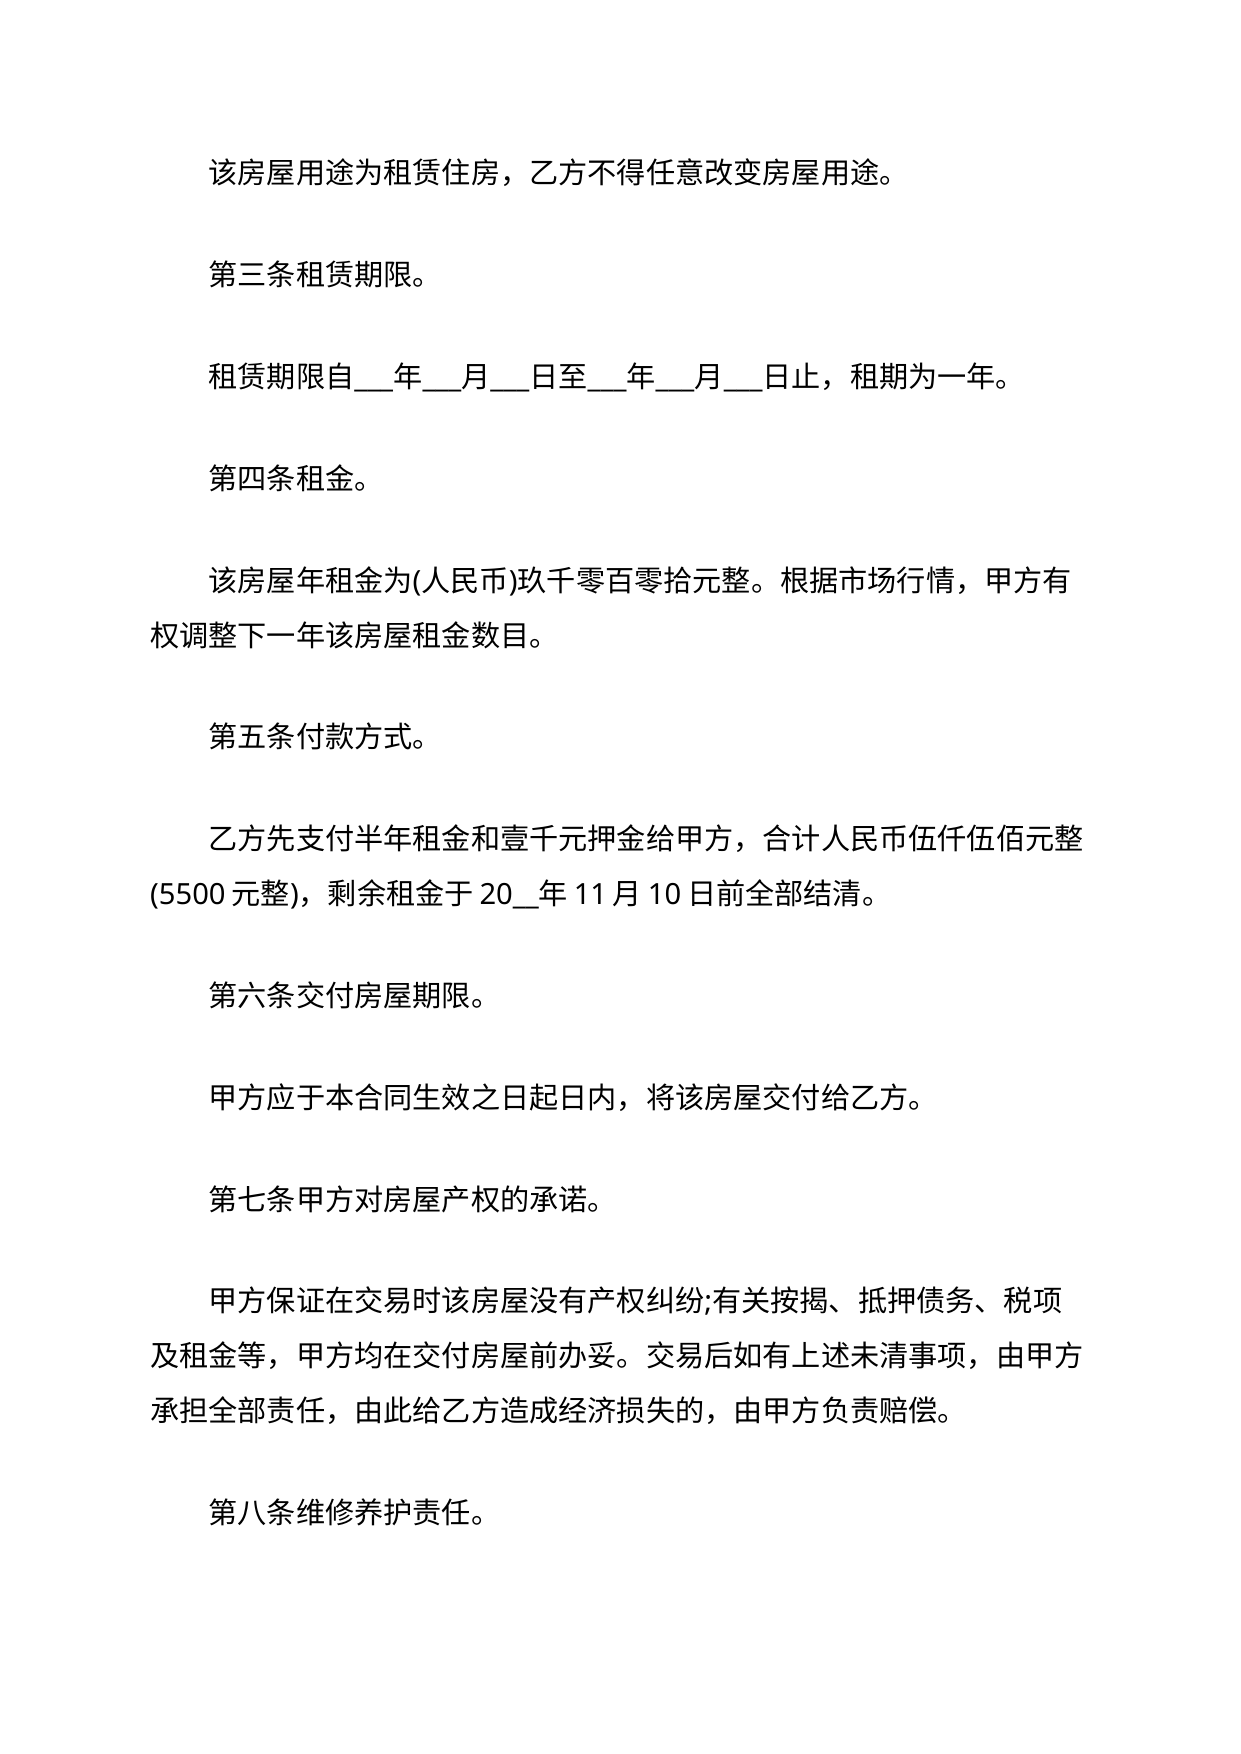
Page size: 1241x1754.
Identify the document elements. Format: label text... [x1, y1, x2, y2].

text 第八条维修养护责任。 [150, 1490, 1090, 1532]
text 甲方应于本合同生效之日起日内，将该房屋交付给乙方。 [150, 1074, 1090, 1117]
text 第五条付款方式。 [150, 714, 1090, 756]
text 第七条甲方对房屋产权的承诺。 [150, 1176, 1090, 1218]
text 租赁期限自___年___月___日至___年___月___日止，租期为一年。 [150, 353, 1090, 396]
text 甲方保证在交易时该房屋没有产权纠纷;有关按揭、抵押债务、税项及租金等，甲方均在交付房屋前办妥。交易后如有上述未清事项，由甲方承担全部责任，由此给乙方造成经济损失的，由甲方负责赔偿。 [150, 1278, 1090, 1430]
text 第六条交付房屋期限。 [150, 973, 1090, 1015]
text 该房屋用途为租赁住房，乙方不得任意改变房屋用途。 [150, 150, 1090, 192]
text 第四条租金。 [150, 456, 1090, 498]
text 第三条租赁期限。 [150, 252, 1090, 294]
text 乙方先支付半年租金和壹千元押金给甲方，合计人民币伍仟伍佰元整(5500元整)，剩余租金于20__年11月10日前全部结清。 [150, 816, 1090, 913]
text 该房屋年租金为(人民币)玖千零百零拾元整。根据市场行情，甲方有权调整下一年该房屋租金数目。 [150, 557, 1090, 654]
